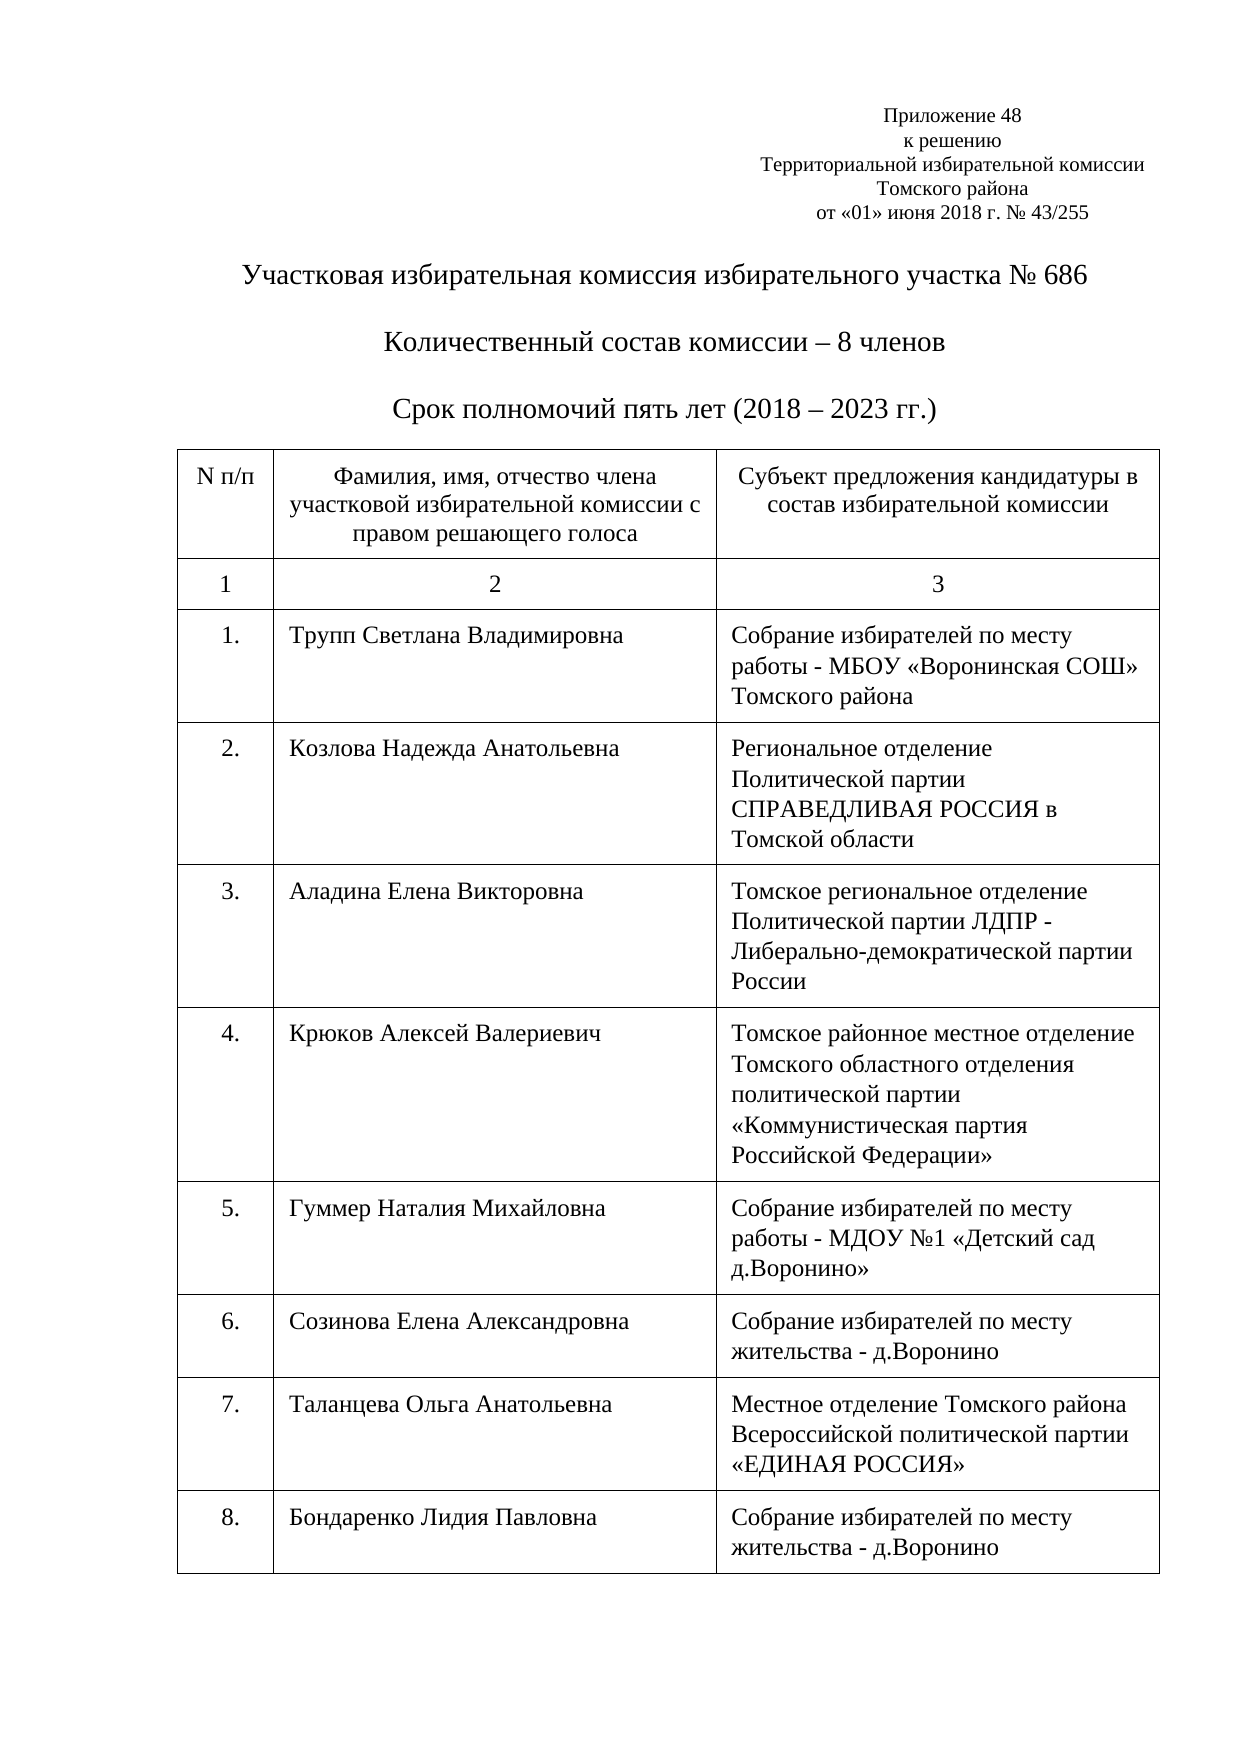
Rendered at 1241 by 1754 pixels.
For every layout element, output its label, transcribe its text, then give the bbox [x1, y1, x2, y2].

table_cell 1 [178, 559, 273, 609]
table_cell [178, 865, 273, 1007]
table_cell Региональное отделение Политической партии СПРАВЕДЛИВАЯ РОССИЯ в Томской области [717, 723, 1159, 864]
table_cell Томское районное местное отделение Томского областного отделения политической партии «Коммунистическая партия Российской Федерации» [717, 1008, 1159, 1181]
table_cell Таланцева Ольга Анатольевна [274, 1378, 716, 1490]
table_cell Собрание избирателей по месту работы - МБОУ «Воронинская СОШ» Томского района [717, 610, 1159, 722]
text от «01» июня 2018 г. № 43/255 [753, 200, 1152, 224]
text Срок полномочий пять лет (2018 – 2023 гг.) [177, 391, 1152, 425]
table_cell 3 [717, 559, 1159, 609]
table_cell [178, 723, 273, 864]
text к решению [753, 127, 1152, 152]
table_cell [178, 1378, 273, 1490]
text Приложение 48 [753, 103, 1152, 127]
table_cell [178, 1008, 273, 1181]
table_cell [178, 1491, 273, 1573]
table_cell Созинова Елена Александровна [274, 1295, 716, 1377]
table_cell Аладина Елена Викторовна [274, 865, 716, 1007]
table_cell Бондаренко Лидия Павловна [274, 1491, 716, 1573]
table_cell Собрание избирателей по месту работы - МДОУ №1 «Детский сад д.Воронино» [717, 1182, 1159, 1294]
table_cell Гуммер Наталия Михайловна [274, 1182, 716, 1294]
text Территориальной избирательной комиссии Томского района [753, 152, 1152, 200]
table_cell Томское региональное отделение Политической партии ЛДПР - Либерально-демократической партии России [717, 865, 1159, 1007]
text Количественный состав комиссии – 8 членов [177, 324, 1152, 358]
table_cell [178, 610, 273, 722]
table_cell [178, 1182, 273, 1294]
table_cell Местное отделение Томского района Всероссийской политической партии «ЕДИНАЯ РОССИЯ» [717, 1378, 1159, 1490]
table_cell Крюков Алексей Валериевич [274, 1008, 716, 1181]
table_header Фамилия, имя, отчество члена участковой избирательной комиссии с правом решающего голоса [274, 450, 716, 558]
table_cell Собрание избирателей по месту жительства - д.Воронино [717, 1491, 1159, 1573]
text Участковая избирательная комиссия избирательного участка № 686 [177, 257, 1152, 291]
table_cell Козлова Надежда Анатольевна [274, 723, 716, 864]
table_cell Собрание избирателей по месту жительства - д.Воронино [717, 1295, 1159, 1377]
table_header Субъект предложения кандидатуры в состав избирательной комиссии [717, 450, 1159, 558]
table_cell Трупп Светлана Владимировна [274, 610, 716, 722]
table_header N п/п [178, 450, 273, 558]
table_cell [178, 1295, 273, 1377]
table_cell 2 [274, 559, 716, 609]
